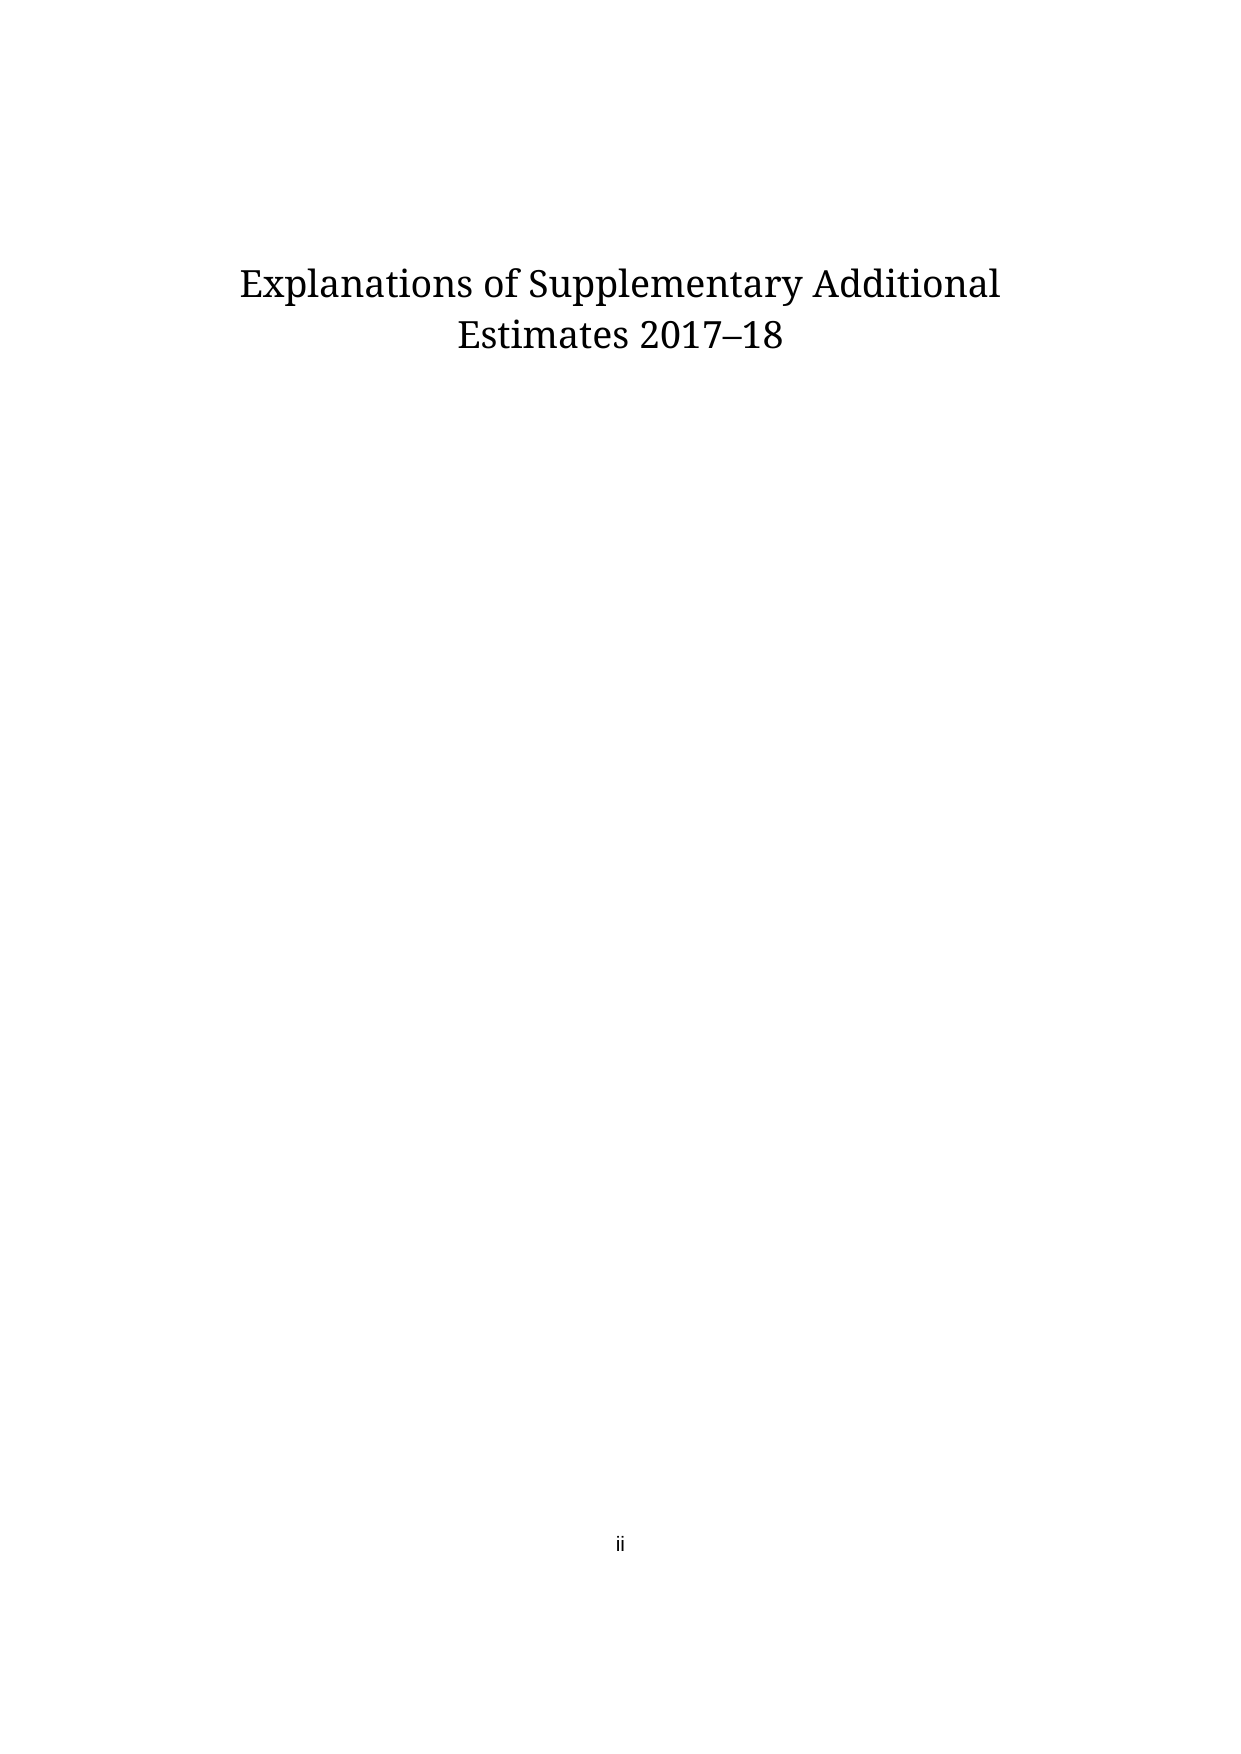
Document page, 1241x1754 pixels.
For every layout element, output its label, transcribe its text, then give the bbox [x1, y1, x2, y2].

subtitle Explanations of Supplementary Additional Estimates 2017–18 [218, 257, 1022, 359]
